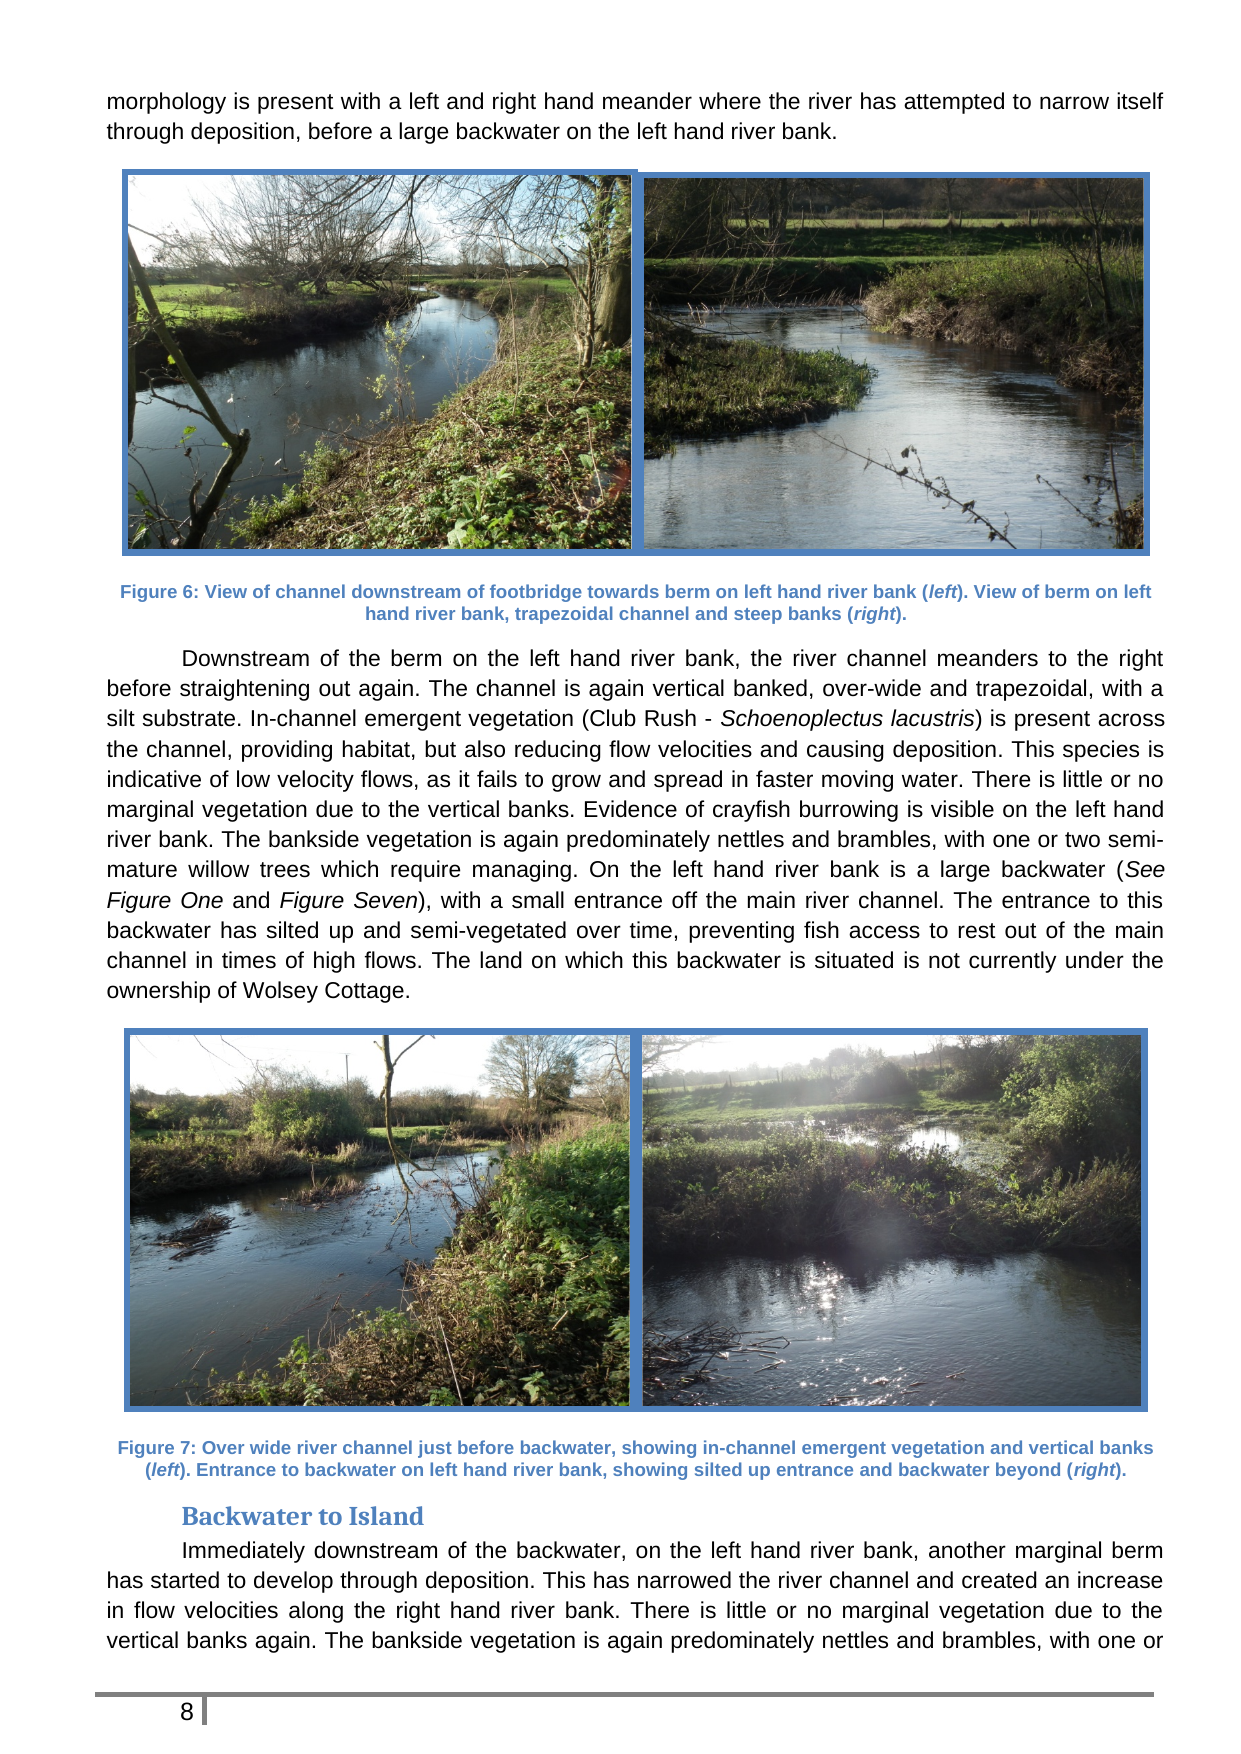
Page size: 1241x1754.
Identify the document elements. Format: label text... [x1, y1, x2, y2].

subtitle Backwater to Island [106, 1501, 1165, 1532]
picture [642, 1035, 1141, 1406]
text Downstream of the berm on the left hand river bank, the river channel meanders to the right before straightening out again. The channel is again vertical banked, over-wide and trapezoidal, with a silt substrate. In-channel emergent vegetation (Club Rush - Schoenoplectus lacustris) is present across the channel, providing habitat, but also reducing flow velocities and causing deposition. This species is indicative of low velocity flows, as it fails to grow and spread in faster moving water. There is little or no marginal vegetation due to the vertical banks. Evidence of crayfish burrowing is visible on the left hand river bank. The bankside vegetation is again predominately nettles and brambles, with one or two semi-mature willow trees which require managing. On the left hand river bank is a large backwater (See Figure One and Figure Seven), with a small entrance off the main river channel. The entrance to this backwater has silted up and semi-vegetated over time, preventing fish access to rest out of the main channel in times of high flows. The land on which this backwater is situated is not currently under the ownership of Wolsey Cottage. [106, 645, 1165, 1003]
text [106, 1537, 1165, 1654]
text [106, 88, 1165, 144]
picture [644, 178, 1144, 549]
picture [128, 175, 632, 549]
picture [130, 1035, 630, 1406]
